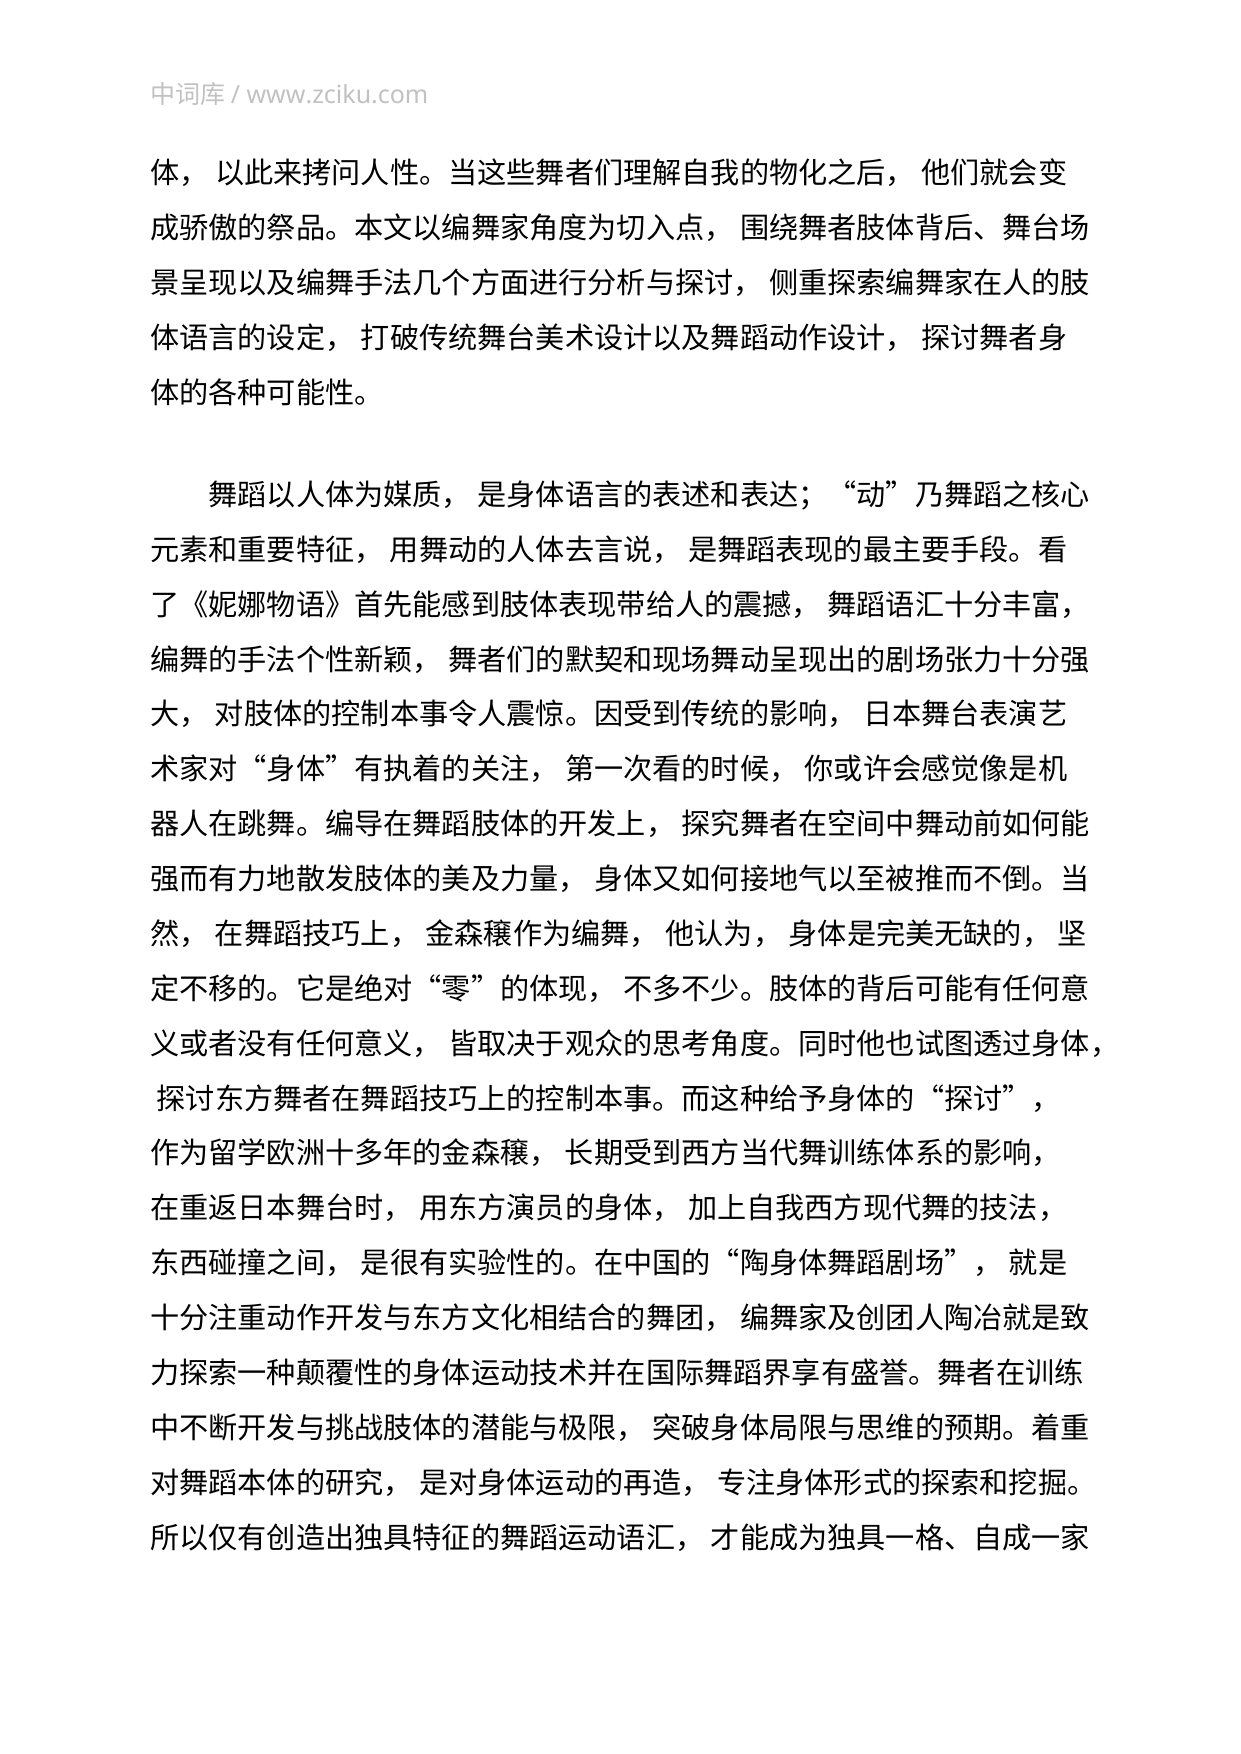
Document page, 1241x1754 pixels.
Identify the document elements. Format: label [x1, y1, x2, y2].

text [150, 150, 1090, 412]
text [150, 471, 1090, 1557]
